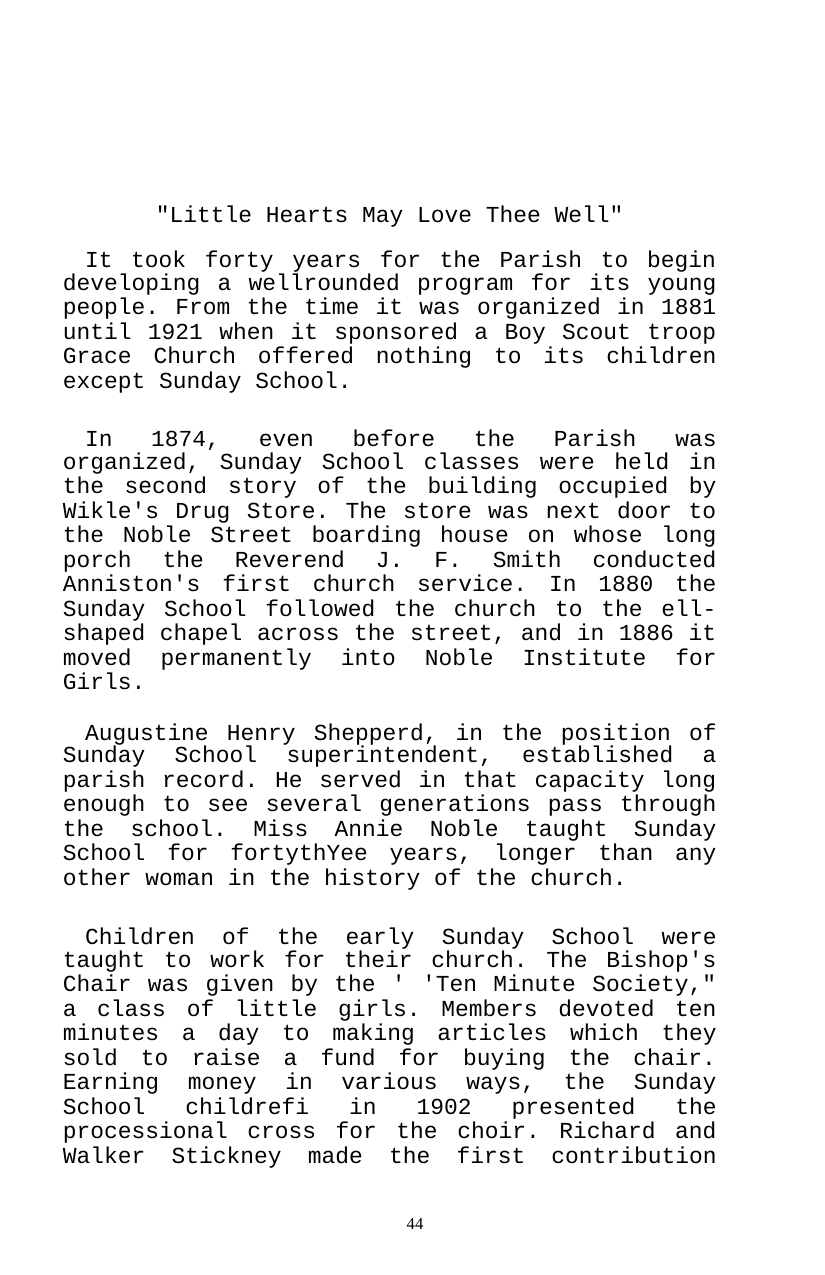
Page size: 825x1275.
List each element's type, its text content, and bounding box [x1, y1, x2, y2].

text It took forty years for the Parish to begin developing a wellrounded program for its young people. From the time it was organized in 1881 until 1921 when it sponsored a Boy Scout troop Grace Church offered nothing to its children except Sunday School. [63, 248, 717, 395]
text "Little Hearts May Love Thee Well" [142, 203, 637, 229]
text Augustine Henry Shepperd, in the position of Sunday School superintendent, established a parish record. He served in that capacity long enough to see several generations pass through the school. Miss Annie Noble taught Sunday School for fortythYee years, longer than any other woman in the history of the church. [63, 721, 717, 892]
text In 1874, even before the Parish was organized, Sunday School classes were held in the second story of the building occupied by Wikle's Drug Store. The store was next door to the Noble Street boarding house on whose long porch the Reverend J. F. Smith conducted Anniston's first church service. In 1880 the Sunday School followed the church to the ell-shaped chapel across the street, and in 1886 it moved permanently into Noble Institute for Girls. [63, 427, 717, 697]
